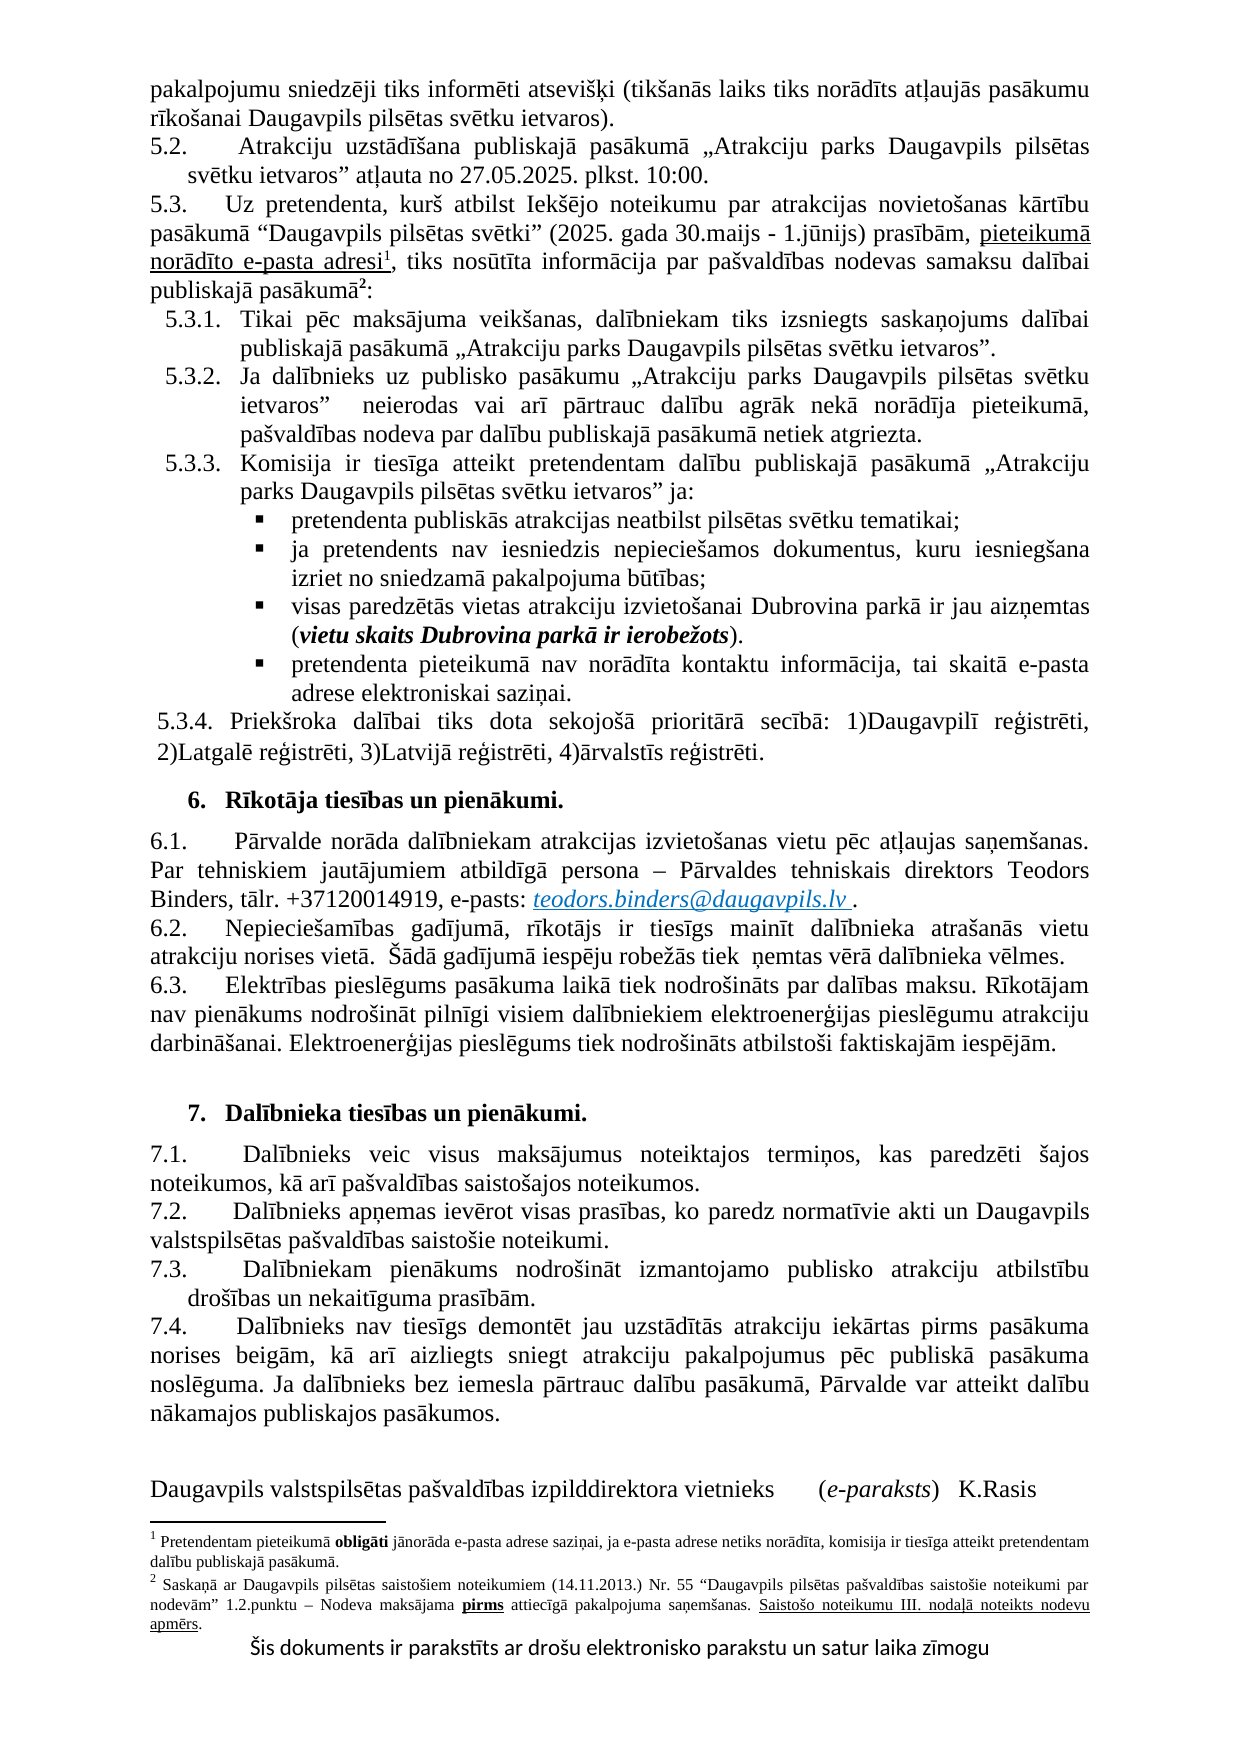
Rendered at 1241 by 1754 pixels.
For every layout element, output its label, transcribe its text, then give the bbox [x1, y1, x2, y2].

list pretendenta pieteikumā nav norādīta kontaktu informācija, tai skaitā e-pasta adrese elektroniskai saziņai. [253, 649, 1090, 706]
list Rīkotāja tiesības un pienākumi. [187, 785, 1090, 814]
list Dalībniekam pienākums nodrošināt izmantojamo publisko atrakciju atbilstību drošības un nekaitīguma prasībām. [150, 1254, 1090, 1311]
list Uz pretendenta, kurš atbilst Iekšējo noteikumu par atrakcijas novietošanas kārtību pasākumā “Daugavpils pilsētas svētki” (2025. gada 30.maijs - 1.jūnijs) prasībām, pieteikumā norādīto e-pasta adresi, tiks nosūtīta informācija par pašvaldības nodevas samaksu dalībai publiskajā pasākumā: [150, 189, 1090, 304]
list Nepieciešamības gadījumā, rīkotājs ir tiesīgs mainīt dalībnieka atrašanās vietu atrakciju norises vietā. Šādā gadījumā iespēju robežās tiek ņemtas vērā dalībnieka vēlmes. [150, 913, 1090, 970]
list Dalībnieka tiesības un pienākumi. [187, 1098, 1090, 1126]
list Komisija ir tiesīga atteikt pretendentam dalību publiskajā pasākumā „Atrakciju parks Daugavpils pilsētas svētku ietvaros” ja: [165, 448, 1090, 505]
text 5.3.4. Priekšroka dalībai tiks dota sekojošā prioritārā secībā: 1)Daugavpilī reģistrēti, 2)Latgalē reģistrēti, 3)Latvijā reģistrēti, 4)ārvalstīs reģistrēti. [157, 706, 1090, 766]
list Elektrības pieslēgums pasākuma laikā tiek nodrošināts par dalības maksu. Rīkotājam nav pienākums nodrošināt pilnīgi visiem dalībniekiem elektroenerģijas pieslēgumu atrakciju darbināšanai. Elektroenerģijas pieslēgums tiek nodrošināts atbilstoši faktiskajām iespējām. [150, 970, 1090, 1056]
list Dalībnieks nav tiesīgs demontēt jau uzstādītās atrakciju iekārtas pirms pasākuma norises beigām, kā arī aizliegts sniegt atrakciju pakalpojumus pēc publiskā pasākuma noslēguma. Ja dalībnieks bez iemesla pārtrauc dalību pasākumā, Pārvalde var atteikt dalību nākamajos publiskajos pasākumos. [150, 1311, 1090, 1426]
list Ja dalībnieks uz publisko pasākumu „Atrakciju parks Daugavpils pilsētas svētku ietvaros” neierodas vai arī pārtrauc dalību agrāk nekā norādīja pieteikumā, pašvaldības nodeva par dalību publiskajā pasākumā netiek atgriezta. [165, 361, 1090, 448]
list pretendenta publiskās atrakcijas neatbilst pilsētas svētku tematikai; [253, 505, 1090, 534]
list Dalībnieks veic visus maksājumus noteiktajos termiņos, kas paredzēti šajos noteikumos, kā arī pašvaldības saistošajos noteikumos. [150, 1139, 1090, 1196]
list visas paredzētās vietas atrakciju izvietošanai Dubrovina parkā ir jau aizņemtas (vietu skaits Dubrovina parkā ir ierobežots). [253, 591, 1090, 649]
list Pārvalde norāda dalībniekam atrakcijas izvietošanas vietu pēc atļaujas saņemšanas. Par tehniskiem jautājumiem atbildīgā persona – Pārvaldes tehniskais direktors Teodors Binders, tālr. +37120014919, e-pasts: teodors.binders@daugavpils.lv . [150, 826, 1090, 913]
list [150, 74, 1090, 131]
list Atrakciju uzstādīšana publiskajā pasākumā „Atrakciju parks Daugavpils pilsētas svētku ietvaros” atļauta no 27.05.2025. plkst. 10:00. [150, 131, 1090, 189]
list Tikai pēc maksājuma veikšanas, dalībniekam tiks izsniegts saskaņojums dalībai publiskajā pasākumā „Atrakciju parks Daugavpils pilsētas svētku ietvaros”. [165, 304, 1090, 361]
list Dalībnieks apņemas ievērot visas prasības, ko paredz normatīvie akti un Daugavpils valstspilsētas pašvaldības saistošie noteikumi. [150, 1196, 1090, 1254]
text Daugavpils valstspilsētas pašvaldības izpilddirektora vietnieks (e-paraksts) K.Rasis [150, 1474, 1090, 1503]
list ja pretendents nav iesniedzis nepieciešamos dokumentus, kuru iesniegšana izriet no sniedzamā pakalpojuma būtības; [253, 534, 1090, 591]
